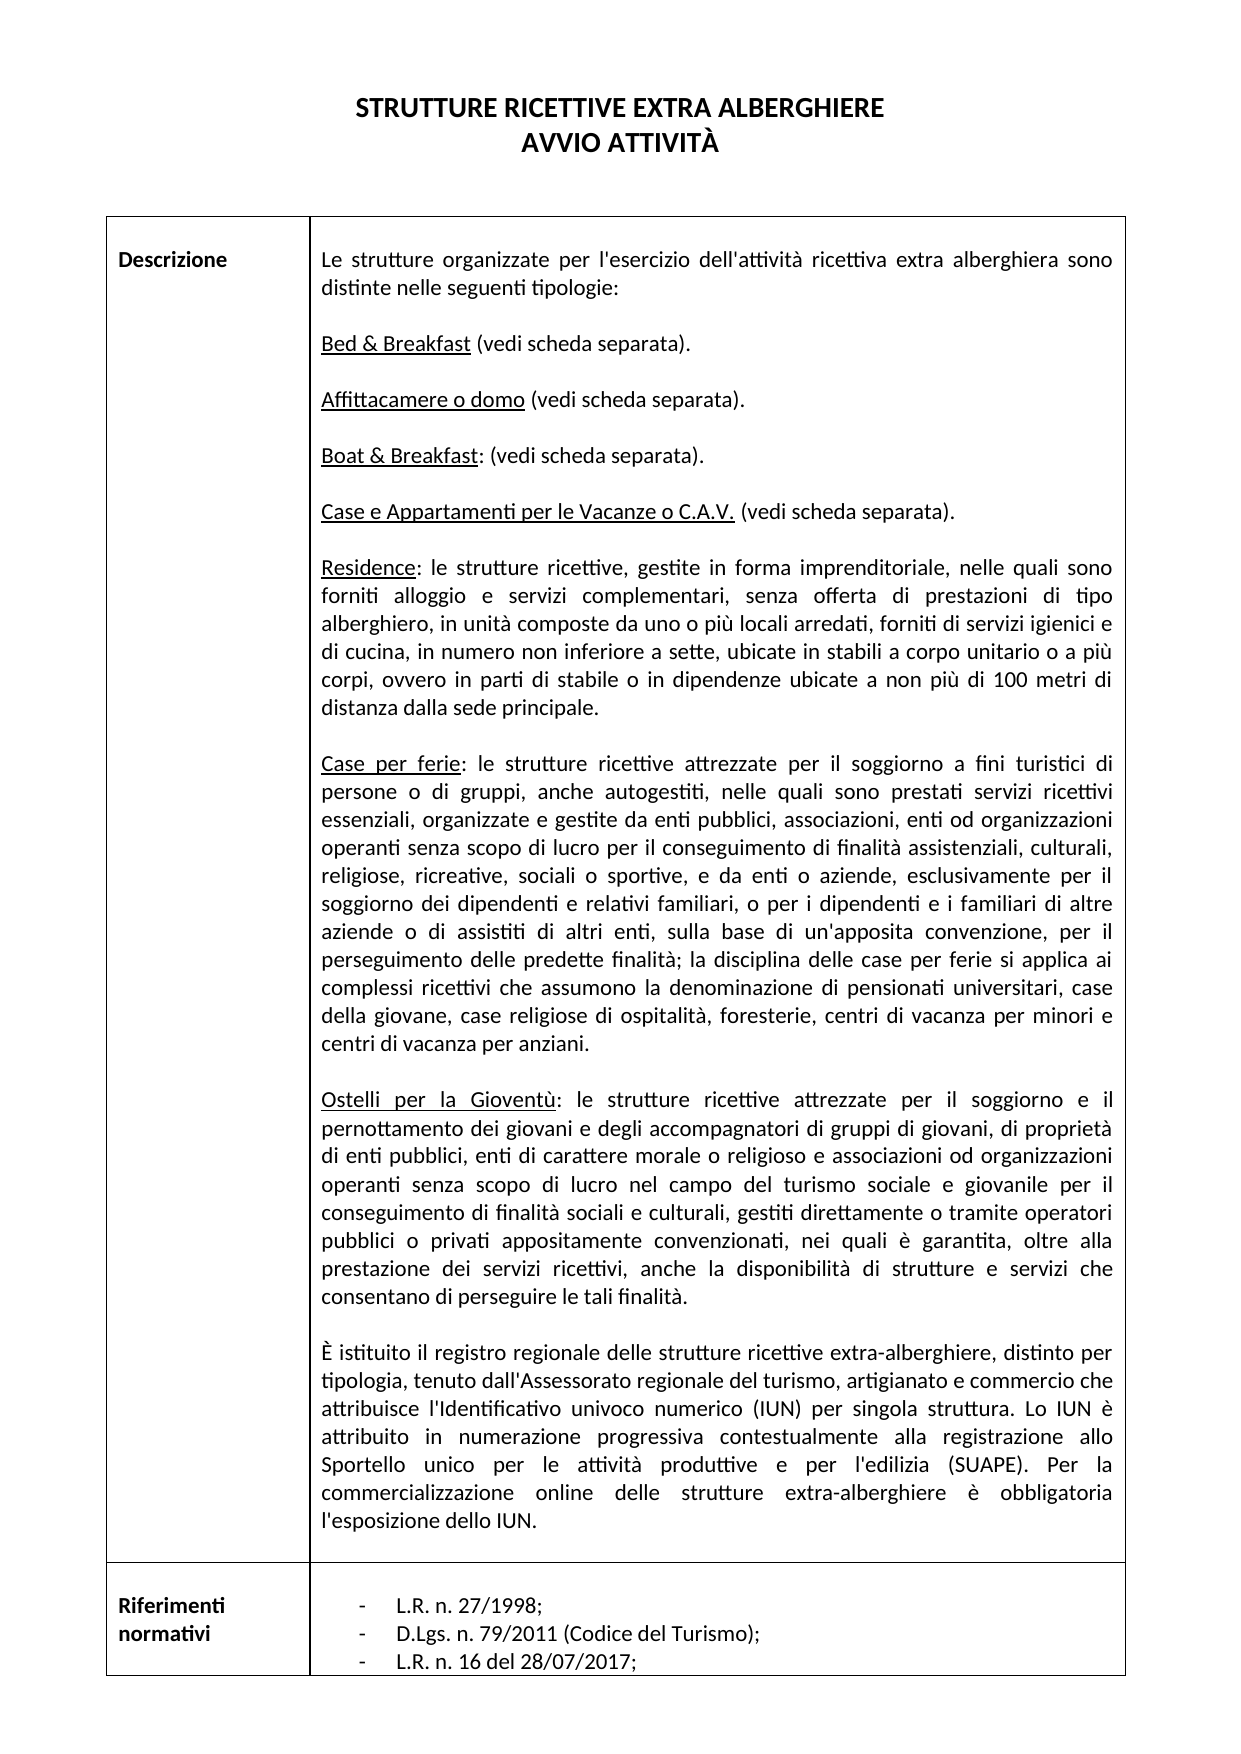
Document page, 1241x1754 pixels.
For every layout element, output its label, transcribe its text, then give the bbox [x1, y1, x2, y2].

table_header Descrizione [107, 217, 309, 1562]
text AVVIO ATTIVITÀ [118, 124, 1122, 160]
text STRUTTURE RICETTIVE EXTRA ALBERGHIERE [118, 89, 1122, 124]
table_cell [311, 1563, 1125, 1675]
table_header Le strutture organizzate per l'esercizio dell'attività ricettiva extra alberghiera sono distinte nelle seguenti tipologie: Bed & Breakfast (vedi scheda separata). Affittacamere o domo (vedi scheda separata). Boat & Breakfast: (vedi scheda separata). Case e Appartamenti per le Vacanze o C.A.V. (vedi scheda separata). Residence: le strutture ricettive, gestite in forma imprenditoriale, nelle quali sono forniti alloggio e servizi complementari, senza offerta di prestazioni di tipo alberghiero, in unità composte da uno o più locali arredati, forniti di servizi igienici e di cucina, in numero non inferiore a sette, ubicate in stabili a corpo unitario o a più corpi, ovvero in parti di stabile o in dipendenze ubicate a non più di 100 metri di distanza dalla sede principale. Case per ferie: le strutture ricettive attrezzate per il soggiorno a fini turistici di persone o di gruppi, anche autogestiti, nelle quali sono prestati servizi ricettivi essenziali, organizzate e gestite da enti pubblici, associazioni, enti od organizzazioni operanti senza scopo di lucro per il conseguimento di finalità assistenziali, culturali, religiose, ricreative, sociali o sportive, e da enti o aziende, esclusivamente per il soggiorno dei dipendenti e relativi familiari, o per i dipendenti e i familiari di altre aziende o di assistiti di altri enti, sulla base di un'apposita convenzione, per il perseguimento delle predette finalità; la disciplina delle case per ferie si applica ai complessi ricettivi che assumono la denominazione di pensionati universitari, case della giovane, case religiose di ospitalità, foresterie, centri di vacanza per minori e centri di vacanza per anziani. Ostelli per la Gioventù: le strutture ricettive attrezzate per il soggiorno e il pernottamento dei giovani e degli accompagnatori di gruppi di giovani, di proprietà di enti pubblici, enti di carattere morale o religioso e associazioni od organizzazioni operanti senza scopo di lucro nel campo del turismo sociale e giovanile per il conseguimento di finalità sociali e culturali, gestiti direttamente o tramite operatori pubblici o privati appositamente convenzionati, nei quali è garantita, oltre alla prestazione dei servizi ricettivi, anche la disponibilità di strutture e servizi che consentano di perseguire le tali finalità. È istituito il registro regionale delle strutture ricettive extra-alberghiere, distinto per tipologia, tenuto dall'Assessorato regionale del turismo, artigianato e commercio che attribuisce l'Identificativo univoco numerico (IUN) per singola struttura. Lo IUN è attribuito in numerazione progressiva contestualmente alla registrazione allo Sportello unico per le attività produttive e per l'edilizia (SUAPE). Per la commercializzazione online delle strutture extra-alberghiere è obbligatoria l'esposizione dello IUN. [311, 217, 1125, 1562]
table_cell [107, 1563, 309, 1675]
